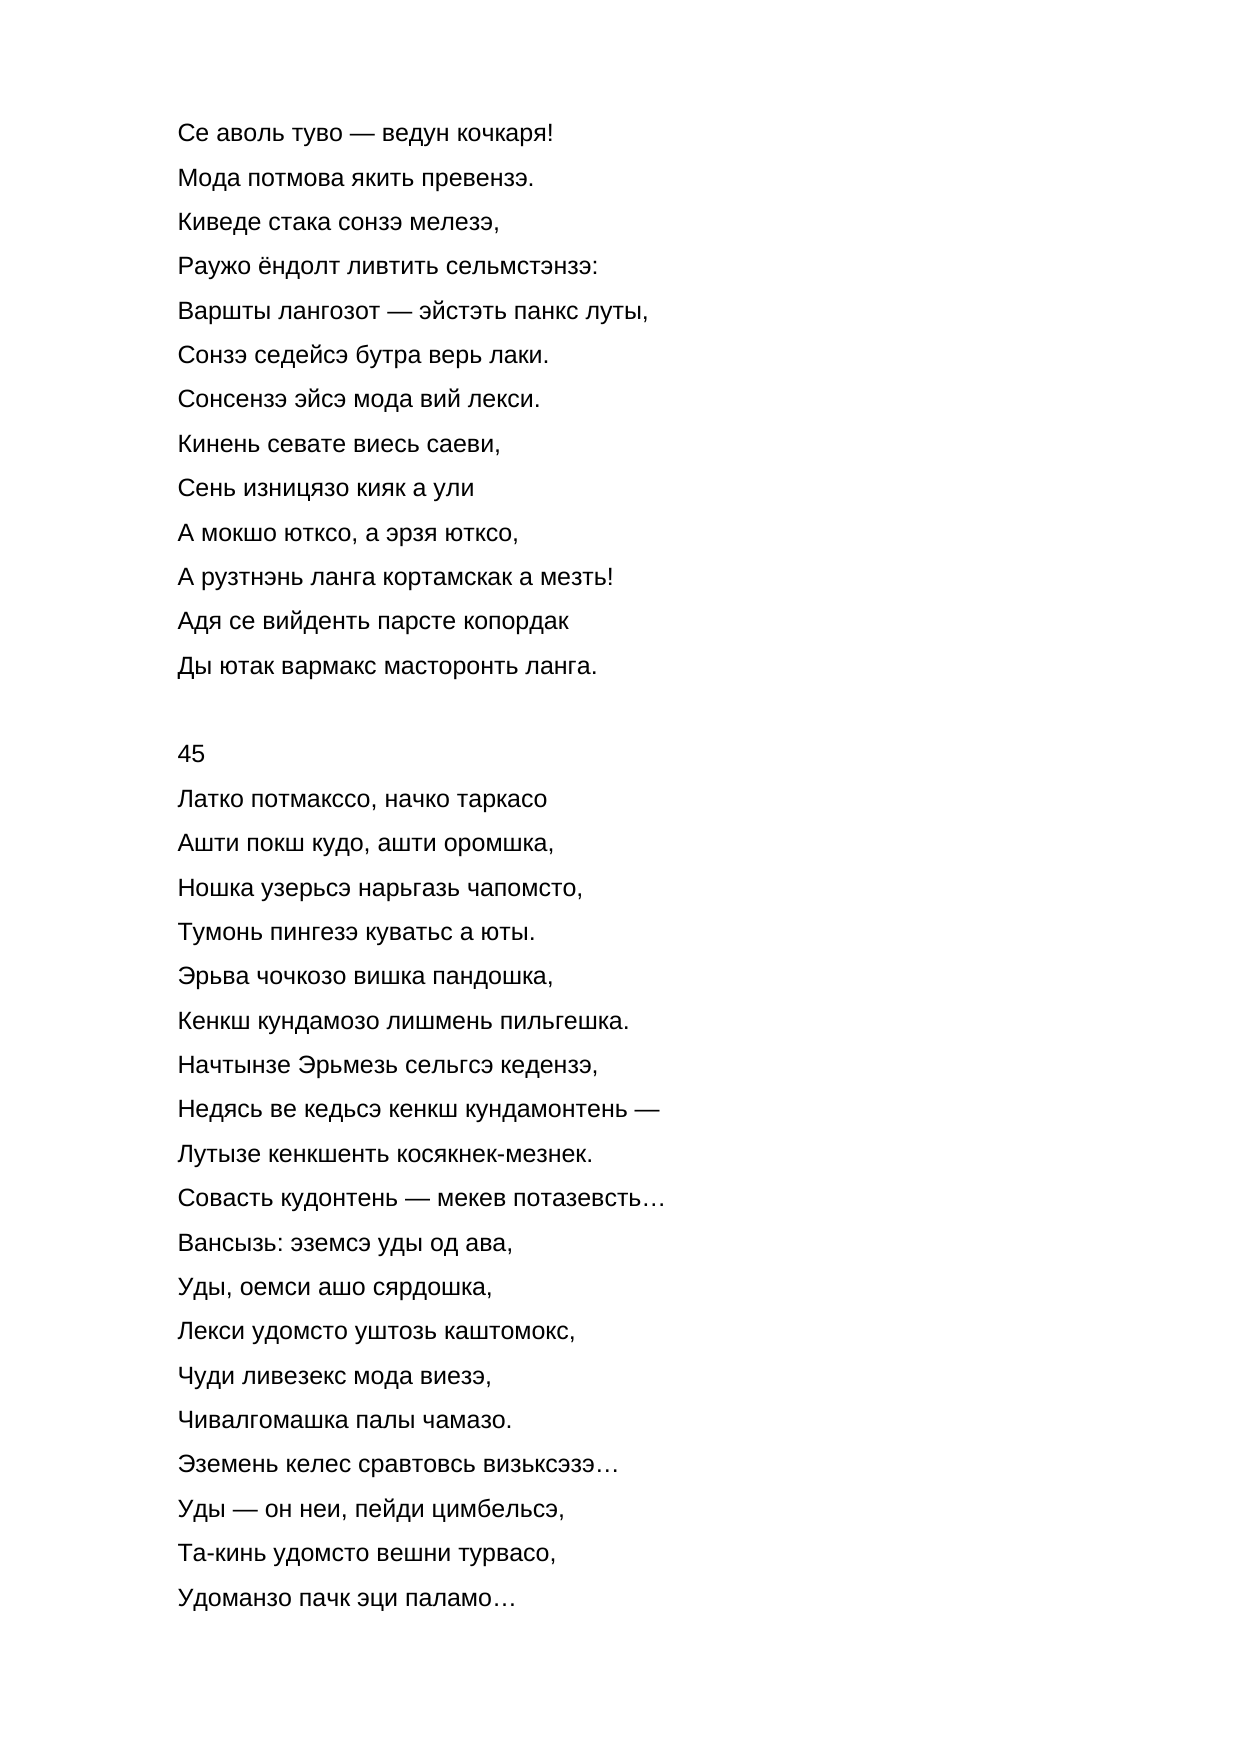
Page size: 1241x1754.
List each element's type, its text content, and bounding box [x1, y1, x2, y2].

text Кенкш кундамозо лишмень пильгешка. [177, 1006, 1152, 1034]
text Сень изницязо кияк а ули [177, 473, 1152, 502]
text Вансызь: эземсэ уды од ава, [177, 1227, 1152, 1256]
text Совасть кудонтень — мекев потазевсть… [177, 1183, 1152, 1212]
text Раужо ёндолт ливтить сельмстэнзэ: [177, 251, 1152, 280]
text А мокшо ютксо, а эрзя ютксо, [177, 517, 1152, 546]
text Лекси удомсто уштозь каштомокс, [177, 1316, 1152, 1345]
text Варшты лангозот — эйстэть панкс луты, [177, 296, 1152, 324]
text Удоманзо пачк эци паламо… [177, 1582, 1152, 1611]
text Ношка узерьсэ нарьгазь чапомсто, [177, 872, 1152, 901]
text А рузтнэнь ланга кортамскак а мезть! [177, 562, 1152, 591]
text Адя се вийденть парсте копордак [177, 606, 1152, 635]
text Ашти покш кудо, ашти оромшка, [177, 828, 1152, 857]
text Чуди ливезекс мода виезэ, [177, 1361, 1152, 1389]
text Эрьва чочкозо вишка пандошка, [177, 961, 1152, 990]
text 45 [177, 739, 1152, 768]
text Сонсензэ эйсэ мода вий лекси. [177, 384, 1152, 413]
text Недясь ве кедьсэ кенкш кундамонтень — [177, 1094, 1152, 1123]
text Се аволь туво — ведун кочкаря! [177, 118, 1152, 147]
text Сонзэ седейсэ бутра верь лаки. [177, 340, 1152, 369]
text Кинень севате виесь саеви, [177, 429, 1152, 457]
text Латко потмакссо, начко таркасо [177, 784, 1152, 812]
text Эземень келес сравтовсь визьксэзэ… [177, 1449, 1152, 1478]
text Начтынзе Эрьмезь сельгсэ кедензэ, [177, 1050, 1152, 1079]
text Ды ютак вармакс масторонть ланга. [177, 651, 1152, 679]
text Чивалгомашка палы чамазо. [177, 1405, 1152, 1434]
text Мода потмова якить превензэ. [177, 162, 1152, 191]
text Уды — он неи, пейди цимбельсэ, [177, 1494, 1152, 1522]
text Та-кинь удомсто вешни турвасо, [177, 1538, 1152, 1567]
text Лутызе кенкшенть косякнек-мезнек. [177, 1139, 1152, 1167]
text Уды, оемси ашо сярдошка, [177, 1272, 1152, 1301]
text Киведе стака сонзэ мелезэ, [177, 207, 1152, 236]
text Тумонь пингезэ куватьс а юты. [177, 917, 1152, 946]
